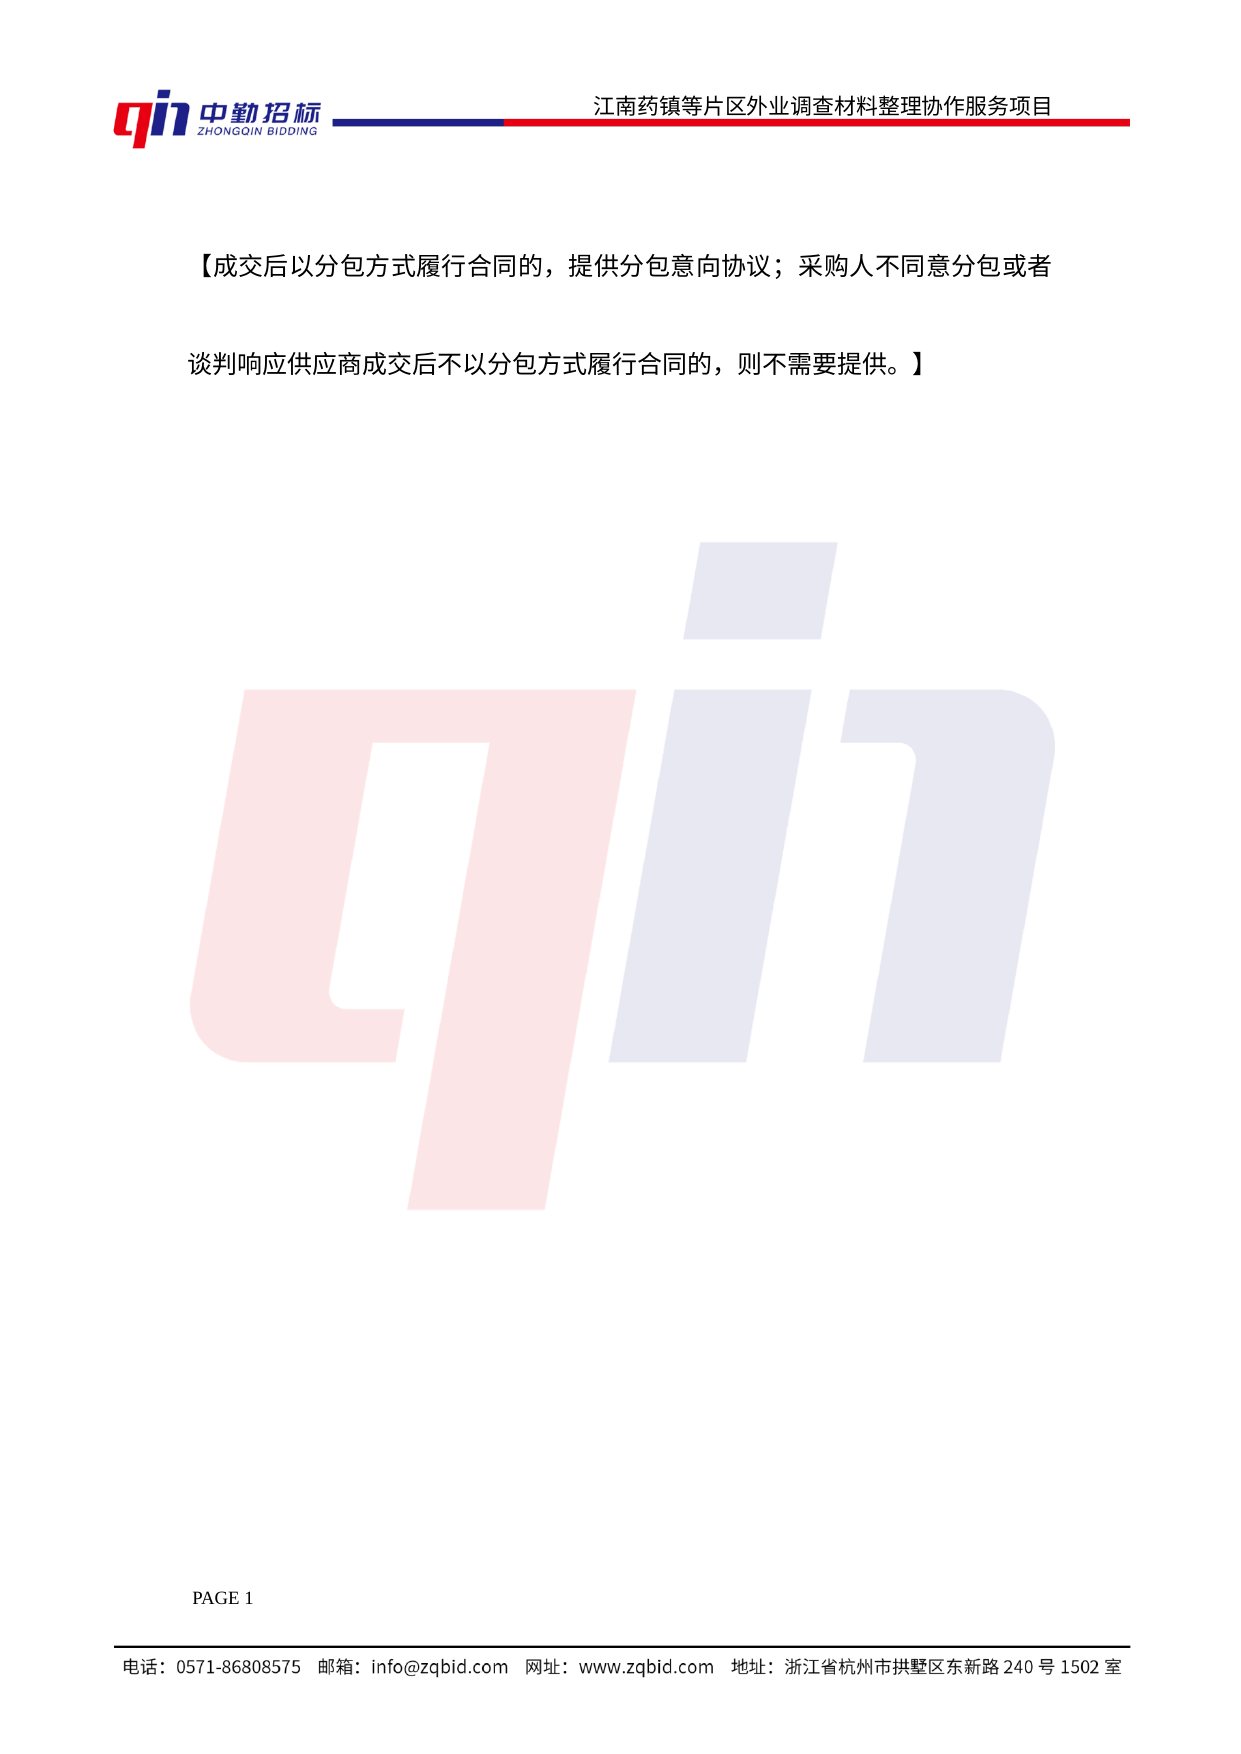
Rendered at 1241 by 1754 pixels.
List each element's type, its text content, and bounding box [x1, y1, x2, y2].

picture [1, 0, 1241, 1753]
text 【成交后以分包方式履行合同的，提供分包意向协议；采购人不同意分包或者谈判响应供应商成交后不以分包方式履行合同的，则不需要提供。】 [187, 232, 1053, 395]
